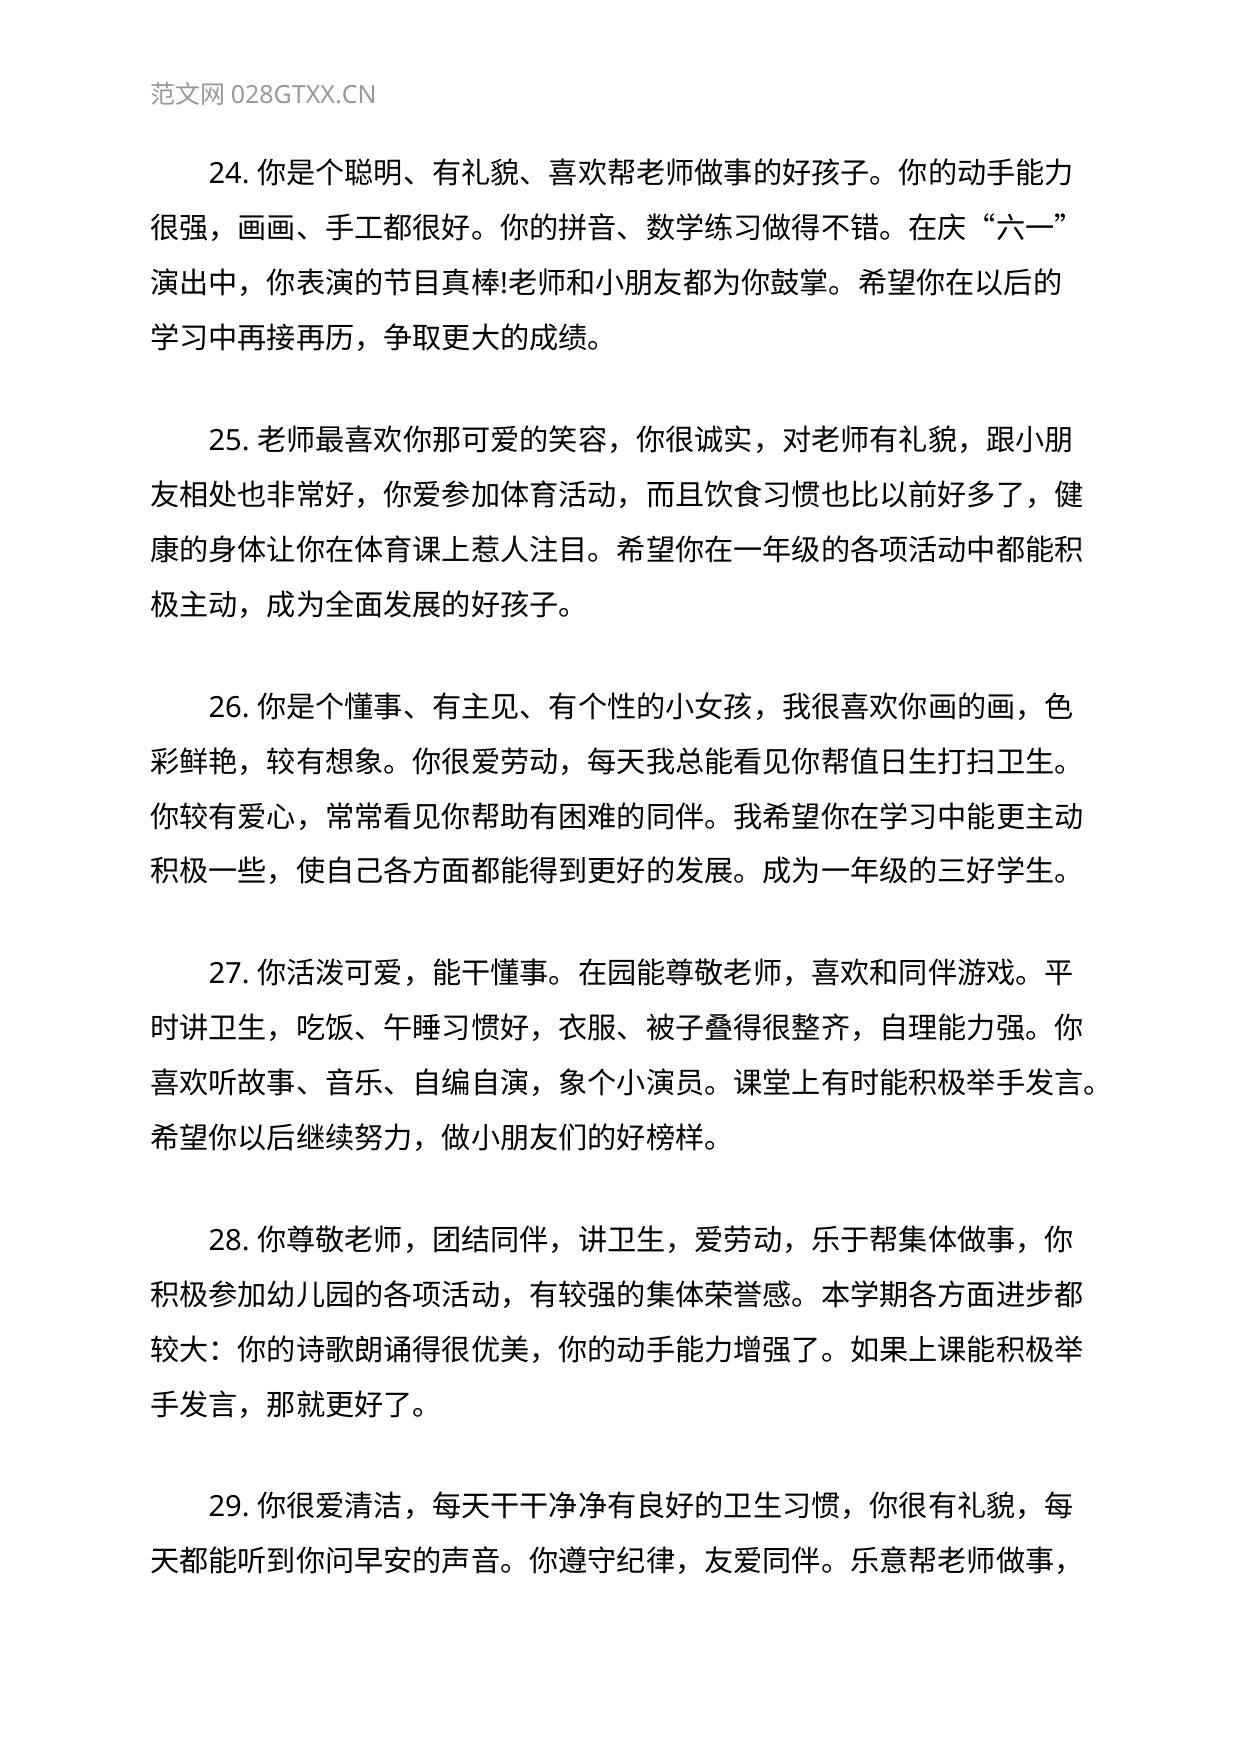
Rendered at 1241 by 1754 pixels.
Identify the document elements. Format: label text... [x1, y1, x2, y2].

text 24. 你是个聪明、有礼貌、喜欢帮老师做事的好孩子。你的动手能力很强，画画、手工都很好。你的拼音、数学练习做得不错。在庆“六一”演出中，你表演的节目真棒!老师和小朋友都为你鼓掌。希望你在以后的学习中再接再历，争取更大的成绩。 [150, 150, 1090, 357]
text 25. 老师最喜欢你那可爱的笑容，你很诚实，对老师有礼貌，跟小朋友相处也非常好，你爱参加体育活动，而且饮食习惯也比以前好多了，健康的身体让你在体育课上惹人注目。希望你在一年级的各项活动中都能积极主动，成为全面发展的好孩子。 [150, 417, 1090, 624]
text 28. 你尊敬老师，团结同伴，讲卫生，爱劳动，乐于帮集体做事，你积极参加幼儿园的各项活动，有较强的集体荣誉感。本学期各方面进步都较大：你的诗歌朗诵得很优美，你的动手能力增强了。如果上课能积极举手发言，那就更好了。 [150, 1216, 1090, 1423]
text 27. 你活泼可爱，能干懂事。在园能尊敬老师，喜欢和同伴游戏。平时讲卫生，吃饭、午睡习惯好，衣服、被子叠得很整齐，自理能力强。你喜欢听故事、音乐、自编自演，象个小演员。课堂上有时能积极举手发言。希望你以后继续努力，做小朋友们的好榜样。 [150, 950, 1090, 1157]
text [150, 1483, 1090, 1580]
text 26. 你是个懂事、有主见、有个性的小女孩，我很喜欢你画的画，色彩鲜艳，较有想象。你很爱劳动，每天我总能看见你帮值日生打扫卫生。你较有爱心，常常看见你帮助有困难的同伴。我希望你在学习中能更主动积极一些，使自己各方面都能得到更好的发展。成为一年级的三好学生。 [150, 683, 1090, 890]
